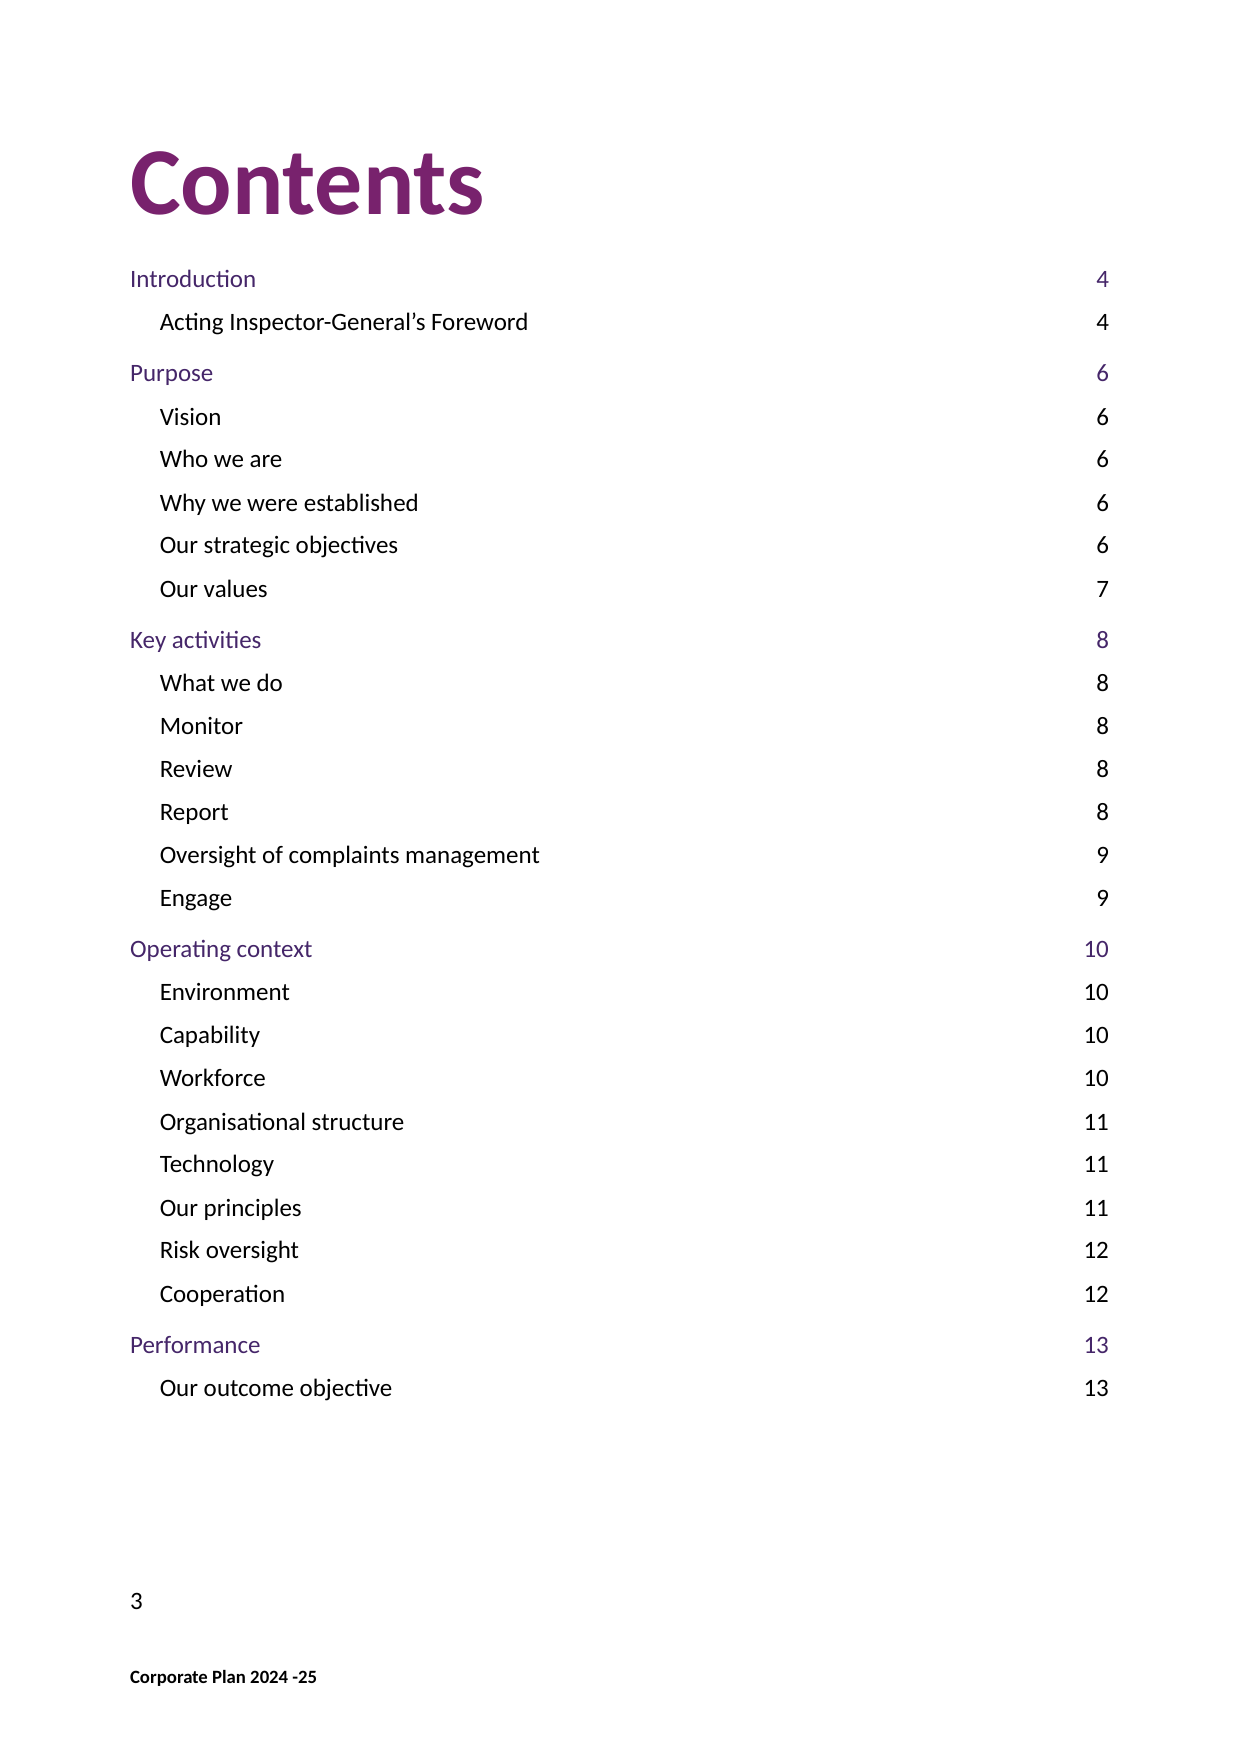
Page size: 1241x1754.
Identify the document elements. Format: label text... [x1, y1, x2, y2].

text Report 8 [159, 796, 1110, 827]
text Operating context 10 [130, 933, 1110, 964]
text Our values 7 [159, 573, 1110, 603]
text What we do 8 [159, 667, 1110, 698]
text Why we were established 6 [159, 487, 1110, 517]
text Vision 6 [159, 401, 1110, 431]
text Oversight of complaints management 9 [159, 839, 1110, 870]
text Technology 11 [159, 1149, 1110, 1179]
text Performance 13 [130, 1329, 1110, 1359]
text Workforce 10 [159, 1063, 1110, 1093]
text Engage 9 [159, 882, 1110, 913]
text Environment 10 [159, 977, 1110, 1007]
subtitle Contents [130, 121, 1110, 238]
text Acting Inspector-General’s Foreword 4 [159, 306, 1110, 337]
text Key activities 8 [130, 624, 1110, 654]
text Our outcome objective 13 [159, 1372, 1110, 1403]
text Review 8 [159, 753, 1110, 784]
text Purpose 6 [130, 358, 1110, 388]
text Capability 10 [159, 1019, 1110, 1050]
text Monitor 8 [159, 710, 1110, 741]
text Our principles 11 [159, 1192, 1110, 1222]
text Introduction 4 [130, 263, 1110, 294]
text Risk oversight 12 [159, 1235, 1110, 1265]
text Cooperation 12 [159, 1278, 1110, 1308]
text Our strategic objectives 6 [159, 530, 1110, 560]
text Organisational structure 11 [159, 1106, 1110, 1136]
text Who we are 6 [159, 444, 1110, 474]
